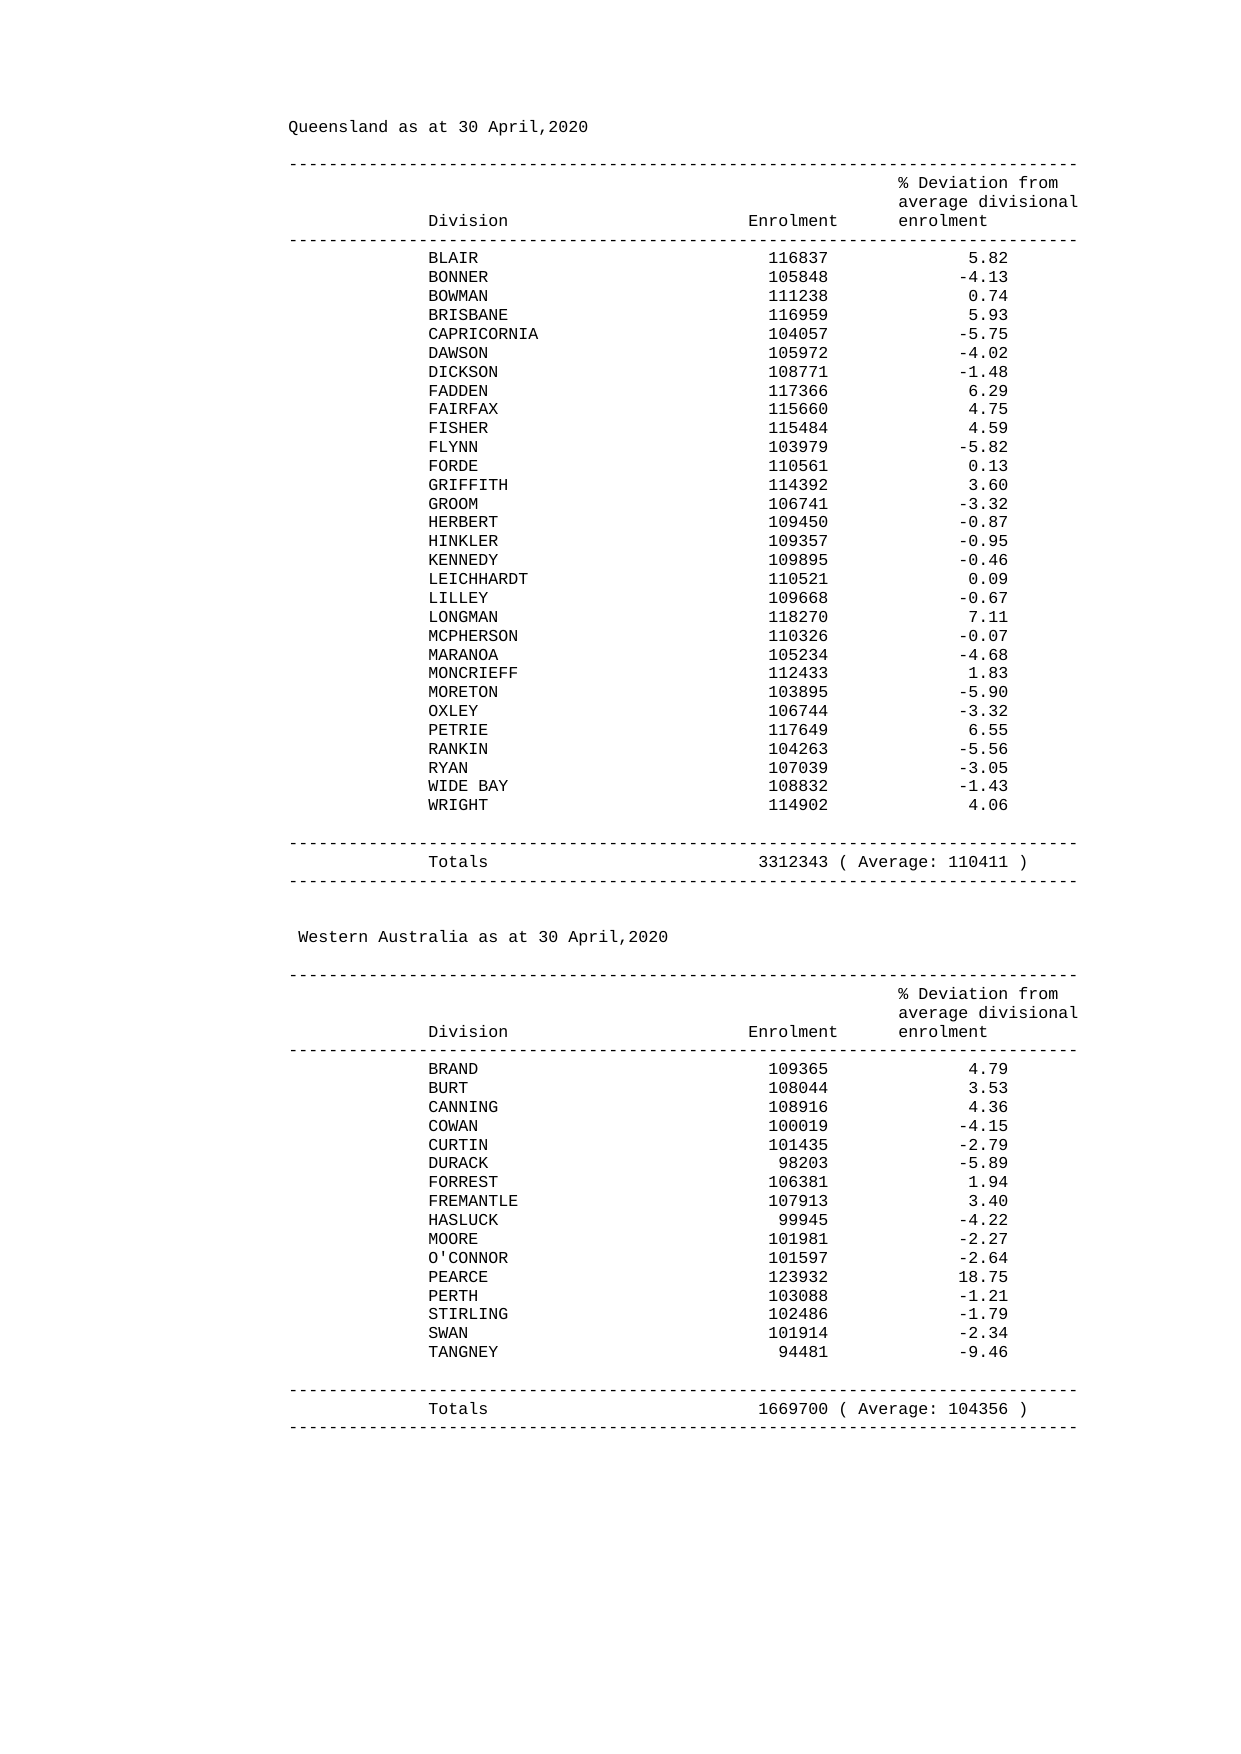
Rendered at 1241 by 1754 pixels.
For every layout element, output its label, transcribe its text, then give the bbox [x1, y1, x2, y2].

text HINKLER 109357 -0.95 [118, 533, 1122, 552]
text ------------------------------------------------------------------------------- [118, 156, 1122, 175]
text Division Enrolment enrolment [118, 1023, 1122, 1042]
text PETRIE 117649 6.55 [118, 721, 1122, 740]
text MOORE 101981 -2.27 [118, 1231, 1122, 1249]
text CANNING 108916 4.36 [118, 1098, 1122, 1117]
text Totals 3312343 ( Average: 110411 ) [118, 853, 1122, 872]
text MORETON 103895 -5.90 [118, 684, 1122, 703]
text FORREST 106381 1.94 [118, 1174, 1122, 1193]
text RYAN 107039 -3.05 [118, 759, 1122, 778]
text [118, 1381, 1122, 1400]
text PEARCE 123932 18.75 [118, 1268, 1122, 1287]
text Division Enrolment enrolment [118, 212, 1122, 231]
text DAWSON 105972 -4.02 [118, 344, 1122, 363]
text % Deviation from [118, 175, 1122, 193]
text KENNEDY 109895 -0.46 [118, 552, 1122, 571]
text COWAN 100019 -4.15 [118, 1117, 1122, 1136]
text RANKIN 104263 -5.56 [118, 740, 1122, 759]
text O'CONNOR 101597 -2.64 [118, 1249, 1122, 1268]
text CURTIN 101435 -2.79 [118, 1136, 1122, 1155]
text BLAIR 116837 5.82 [118, 250, 1122, 269]
text FISHER 115484 4.59 [118, 420, 1122, 439]
text Totals 1669700 ( Average: 104356 ) [118, 1400, 1122, 1419]
text FADDEN 117366 6.29 [118, 382, 1122, 401]
text STIRLING 102486 -1.79 [118, 1306, 1122, 1325]
text Western Australia as at 30 April,2020 [118, 929, 1122, 948]
text DICKSON 108771 -1.48 [118, 363, 1122, 382]
text DURACK 98203 -5.89 [118, 1155, 1122, 1174]
text average divisional [118, 193, 1122, 212]
text BONNER 105848 -4.13 [118, 269, 1122, 288]
text PERTH 103088 -1.21 [118, 1287, 1122, 1306]
text ------------------------------------------------------------------------------- [118, 1042, 1122, 1061]
text FORDE 110561 0.13 [118, 457, 1122, 476]
text FAIRFAX 115660 4.75 [118, 401, 1122, 420]
text HERBERT 109450 -0.87 [118, 514, 1122, 533]
text OXLEY 106744 -3.32 [118, 703, 1122, 721]
text LONGMAN 118270 7.11 [118, 608, 1122, 627]
text Queensland as at 30 April,2020 [118, 118, 1122, 137]
text BRISBANE 116959 5.93 [118, 307, 1122, 326]
text MONCRIEFF 112433 1.83 [118, 665, 1122, 684]
text LEICHHARDT 110521 0.09 [118, 571, 1122, 589]
text LILLEY 109668 -0.67 [118, 589, 1122, 608]
text % Deviation from [118, 985, 1122, 1004]
text ------------------------------------------------------------------------------- [118, 872, 1122, 891]
text FLYNN 103979 -5.82 [118, 439, 1122, 457]
text ------------------------------------------------------------------------------- [118, 231, 1122, 250]
text CAPRICORNIA 104057 -5.75 [118, 326, 1122, 344]
text BRAND 109365 4.79 [118, 1061, 1122, 1080]
text SWAN 101914 -2.34 [118, 1325, 1122, 1344]
text MCPHERSON 110326 -0.07 [118, 627, 1122, 646]
text MARANOA 105234 -4.68 [118, 646, 1122, 665]
text average divisional [118, 1004, 1122, 1023]
text TANGNEY 94481 -9.46 [118, 1344, 1122, 1362]
text ------------------------------------------------------------------------------- [118, 967, 1122, 985]
text BOWMAN 111238 0.74 [118, 288, 1122, 307]
text BURT 108044 3.53 [118, 1080, 1122, 1098]
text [118, 1419, 1122, 1438]
text WRIGHT 114902 4.06 [118, 797, 1122, 816]
text WIDE BAY 108832 -1.43 [118, 778, 1122, 797]
text GROOM 106741 -3.32 [118, 495, 1122, 514]
text HASLUCK 99945 -4.22 [118, 1212, 1122, 1231]
text ------------------------------------------------------------------------------- [118, 834, 1122, 853]
text FREMANTLE 107913 3.40 [118, 1193, 1122, 1212]
text GRIFFITH 114392 3.60 [118, 476, 1122, 495]
